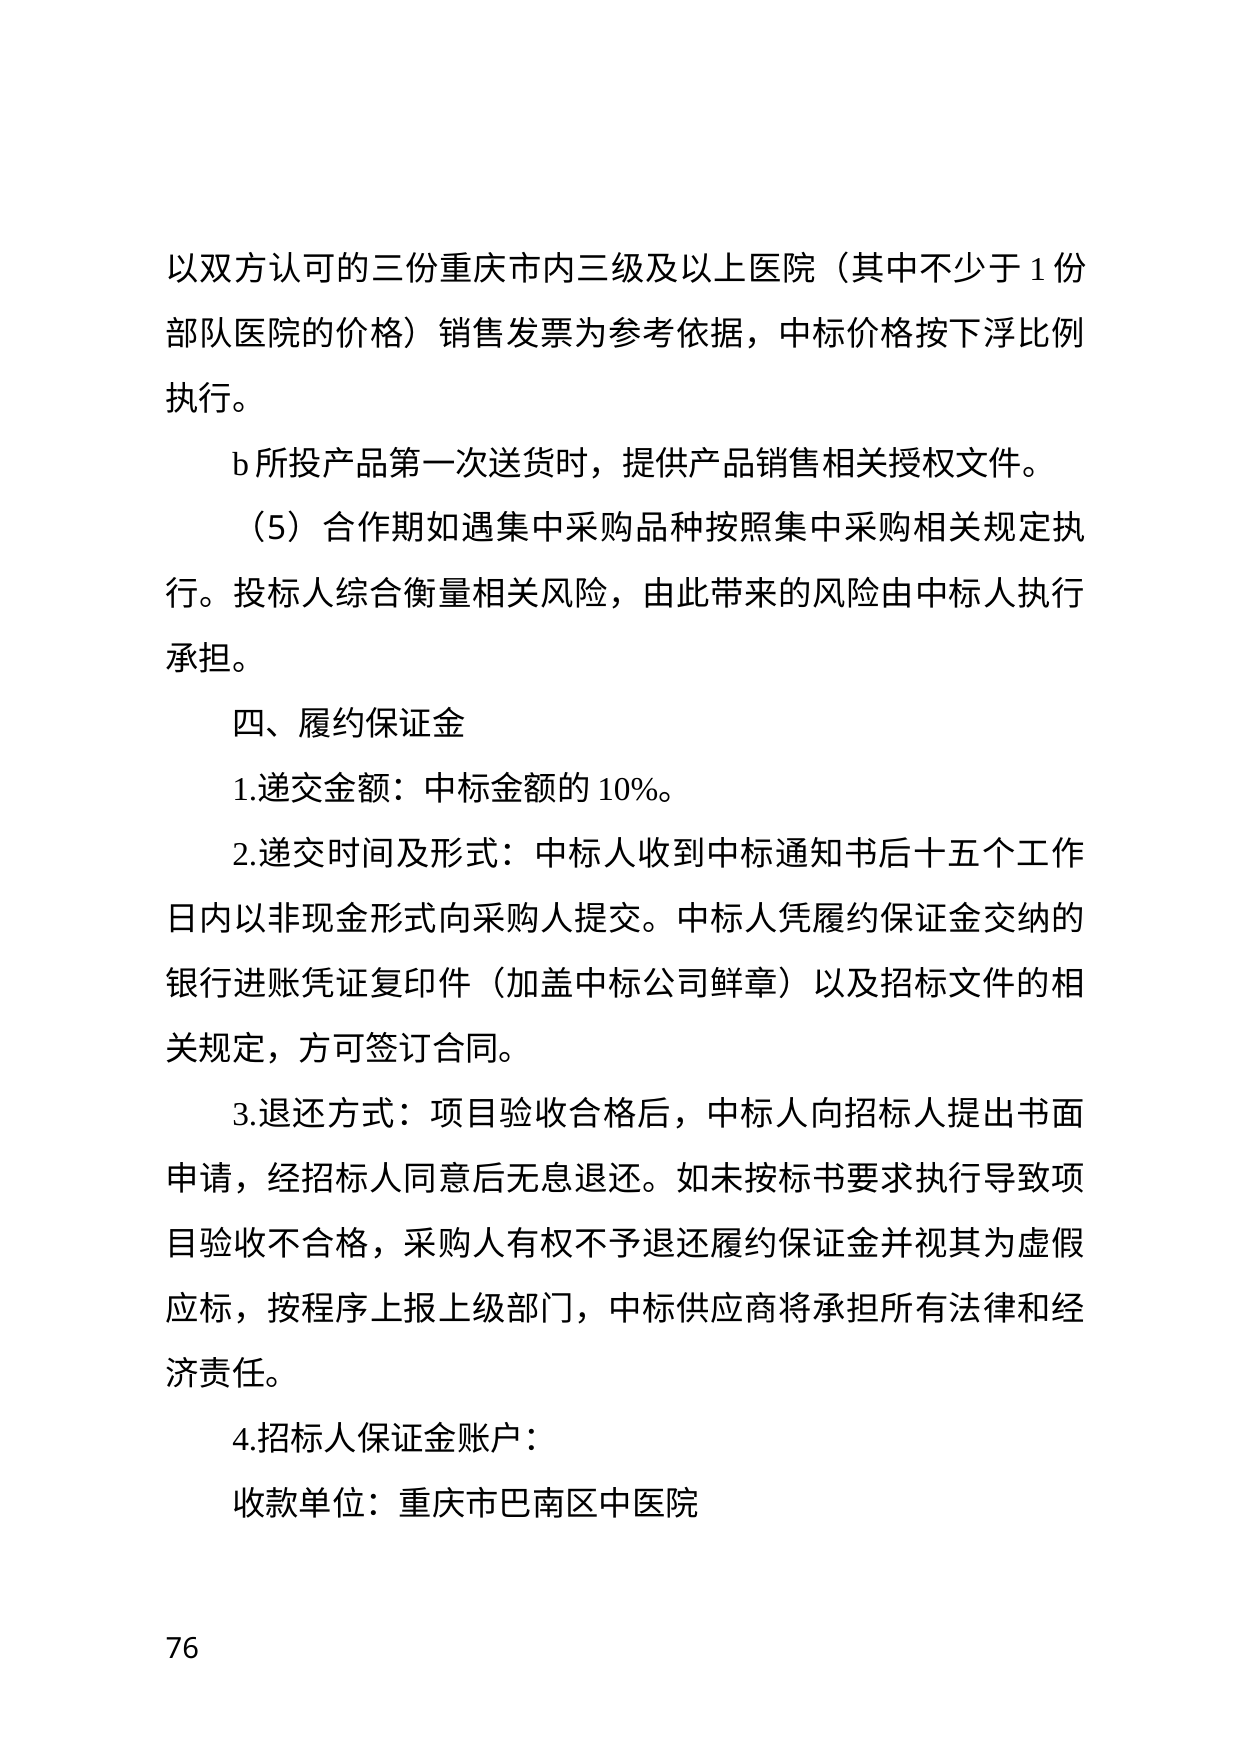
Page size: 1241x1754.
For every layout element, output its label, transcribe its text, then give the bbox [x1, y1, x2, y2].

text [165, 233, 1087, 428]
text 3.退还方式：项目验收合格后，中标人向招标人提出书面申请，经招标人同意后无息退还。如未按标书要求执行导致项目验收不合格，采购人有权不予退还履约保证金并视其为虚假应标，按程序上报上级部门，中标供应商将承担所有法律和经济责任。 [165, 1078, 1087, 1403]
text 收款单位：重庆市巴南区中医院 [165, 1468, 1087, 1533]
text 4.招标人保证金账户： [165, 1403, 1087, 1468]
text （5）合作期如遇集中采购品种按照集中采购相关规定执行。投标人综合衡量相关风险，由此带来的风险由中标人执行承担。 [165, 493, 1087, 688]
text 1.递交金额：中标金额的10%。 [165, 753, 1087, 818]
text 2.递交时间及形式：中标人收到中标通知书后十五个工作日内以非现金形式向采购人提交。中标人凭履约保证金交纳的银行进账凭证复印件（加盖中标公司鲜章）以及招标文件的相关规定，方可签订合同。 [165, 818, 1087, 1078]
text b所投产品第一次送货时，提供产品销售相关授权文件。 [165, 428, 1087, 493]
text 四、履约保证金 [165, 688, 1087, 753]
